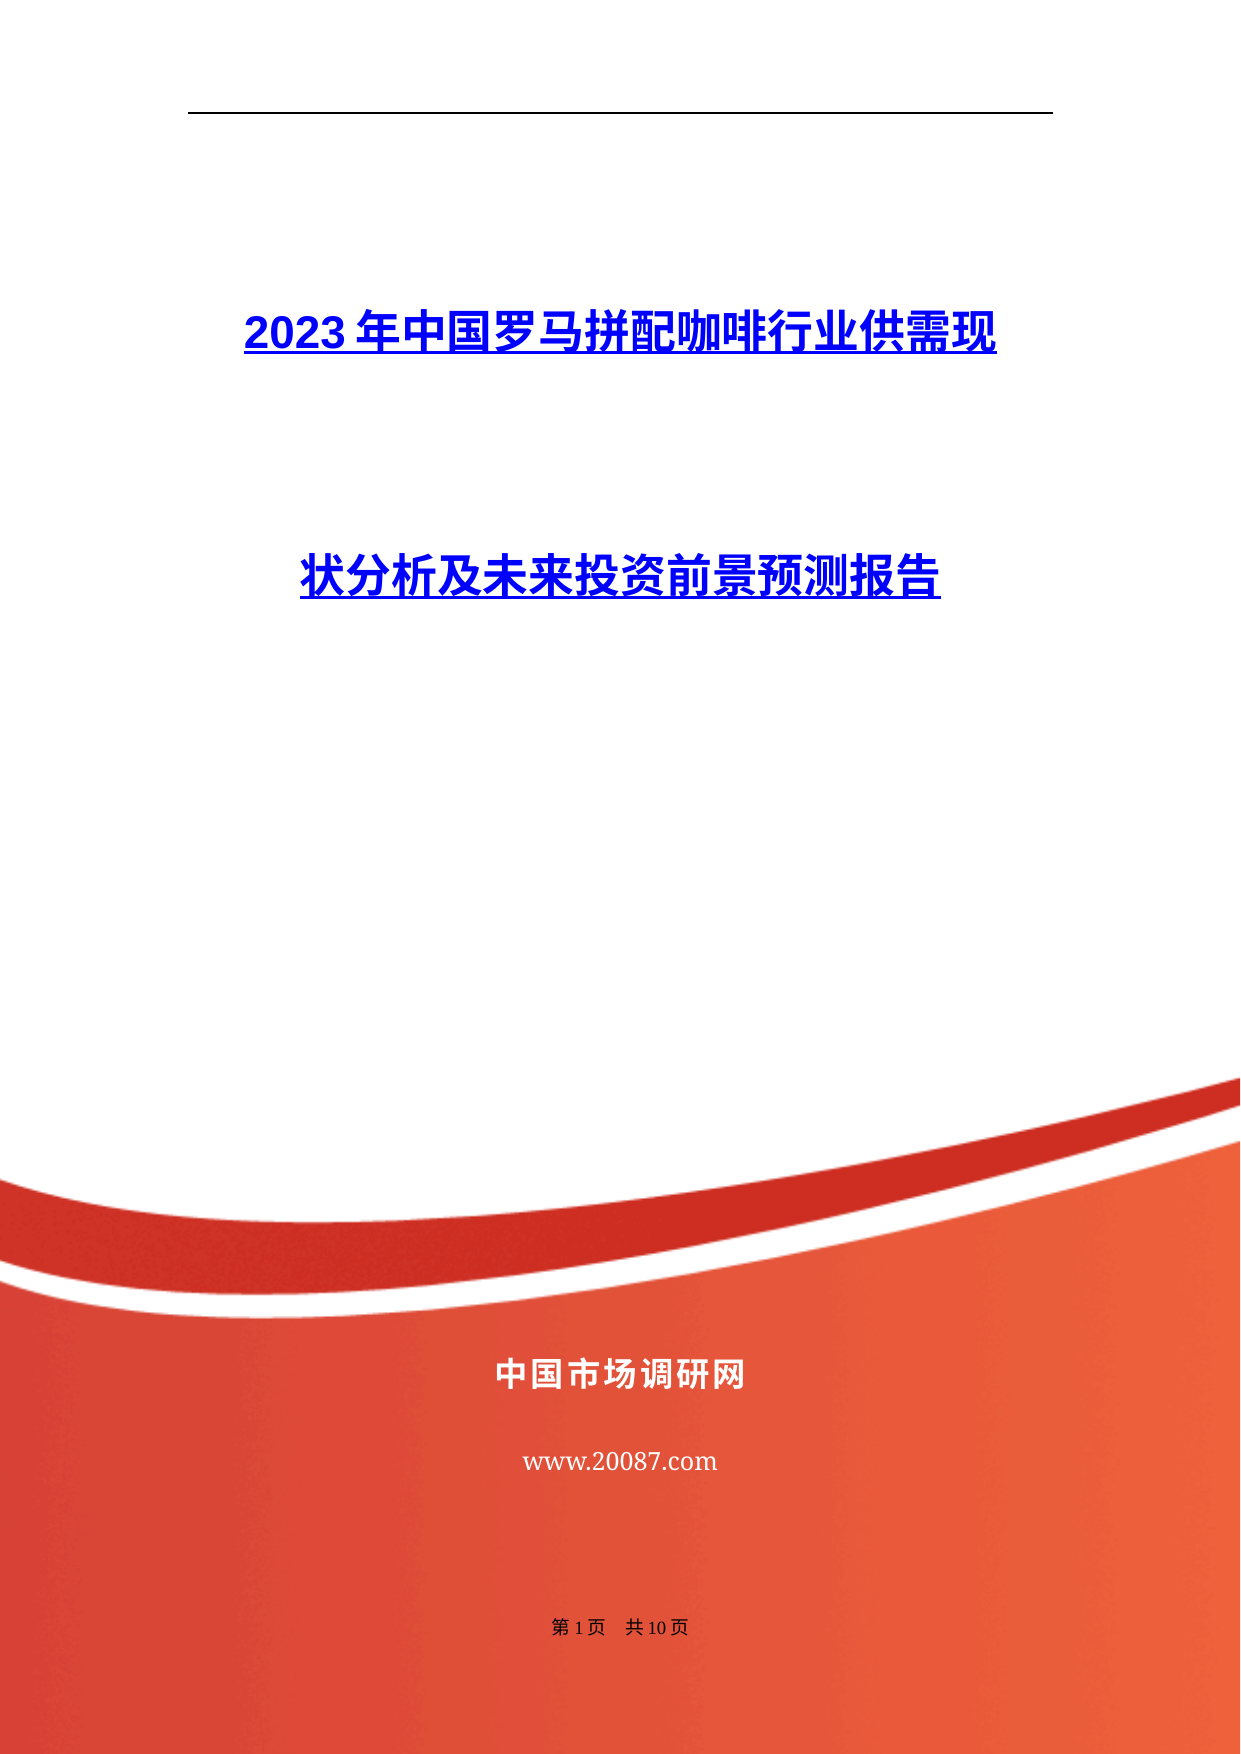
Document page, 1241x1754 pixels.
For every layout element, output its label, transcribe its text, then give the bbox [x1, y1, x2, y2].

picture [0, 1006, 1241, 1754]
text www.20087.com [187, 1428, 1053, 1493]
subtitle 中国市场调研网 [187, 1339, 1053, 1404]
table_header 2023年中国罗马拼配咖啡行业供需现状分析及未来投资前景预测报告 [188, 207, 1053, 773]
